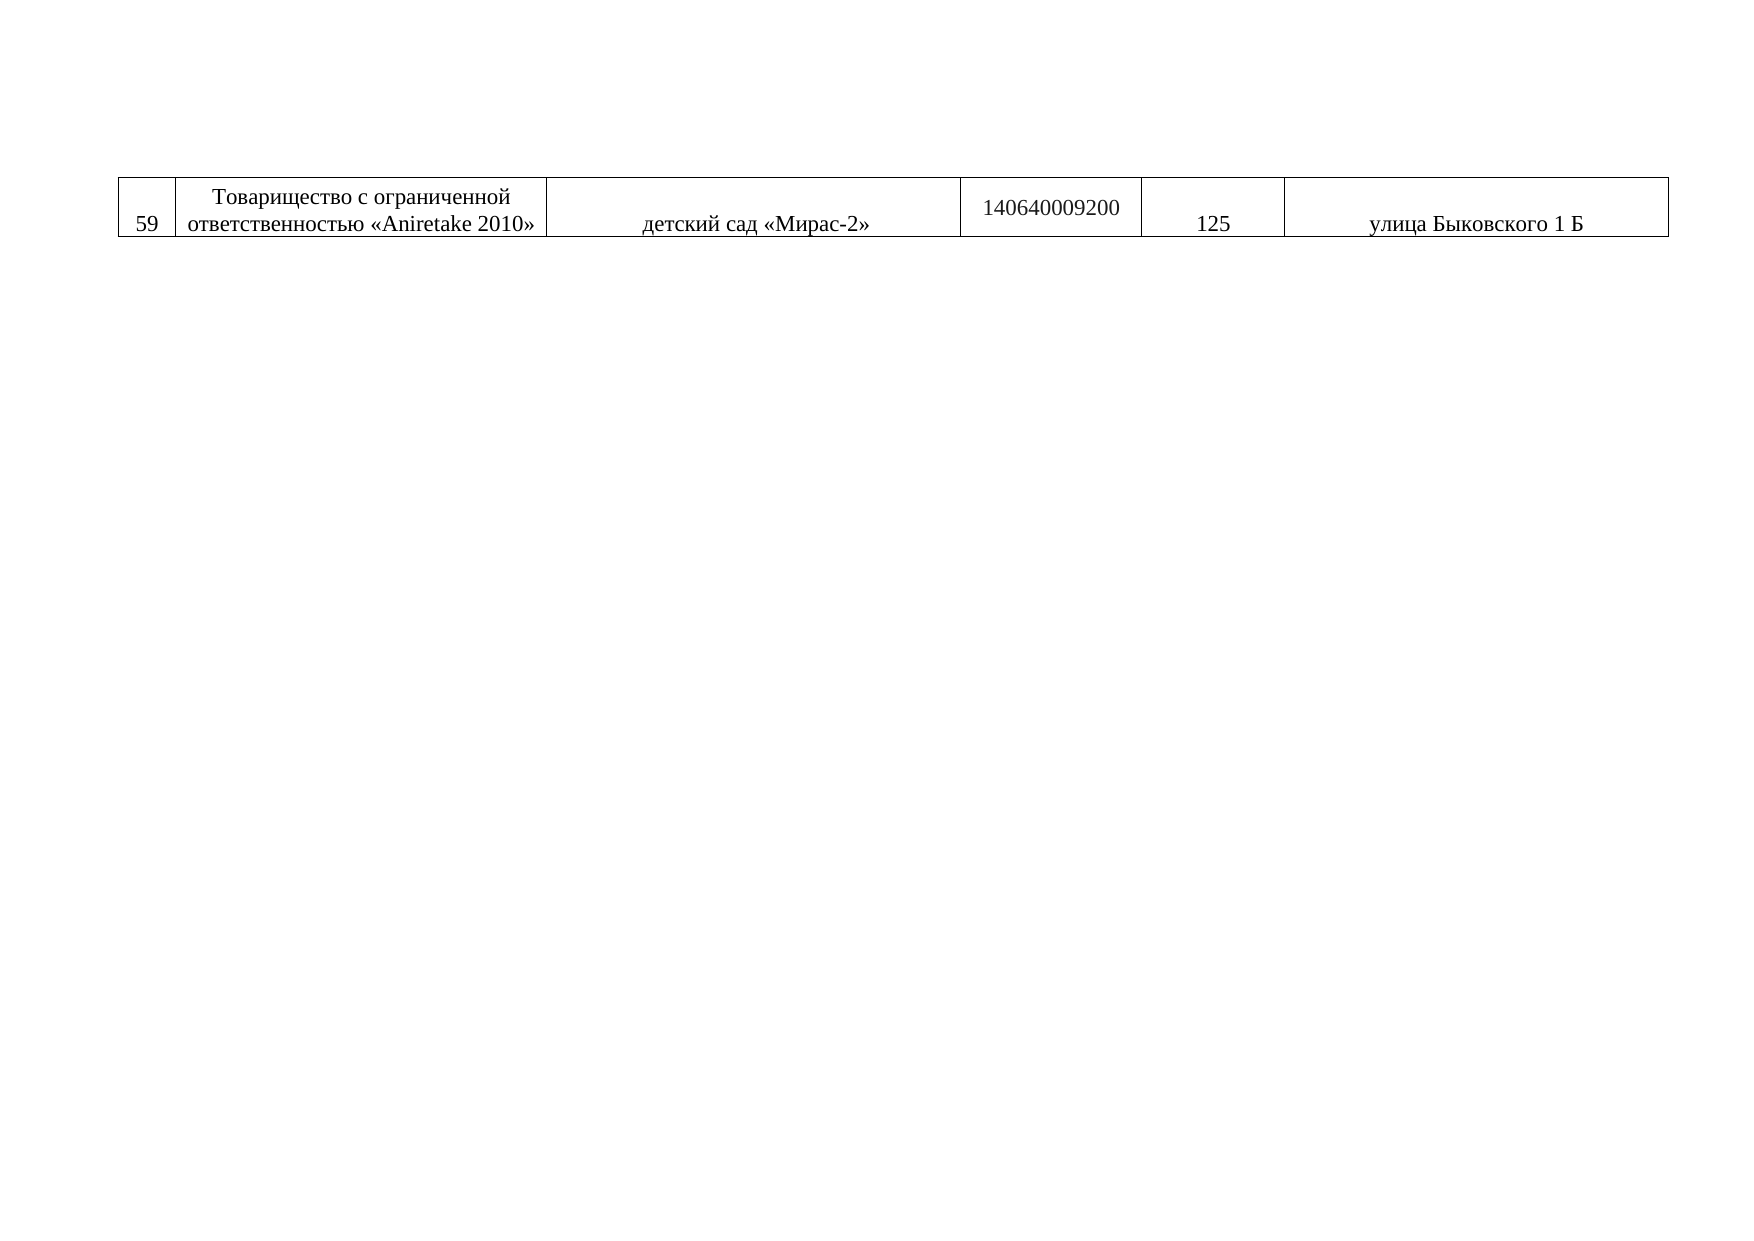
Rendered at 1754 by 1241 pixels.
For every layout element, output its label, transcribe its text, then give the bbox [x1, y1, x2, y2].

table_cell 125 [1142, 178, 1284, 236]
table_cell 140640009200 [961, 178, 1141, 236]
table_cell 59 [119, 178, 175, 236]
table_cell Товарищество с ограниченной ответственностью «Aniretake 2010» [176, 178, 546, 236]
table_cell детский сад «Мирас-2» [547, 178, 960, 236]
table_cell улица Быковского 1 Б [1285, 178, 1668, 236]
